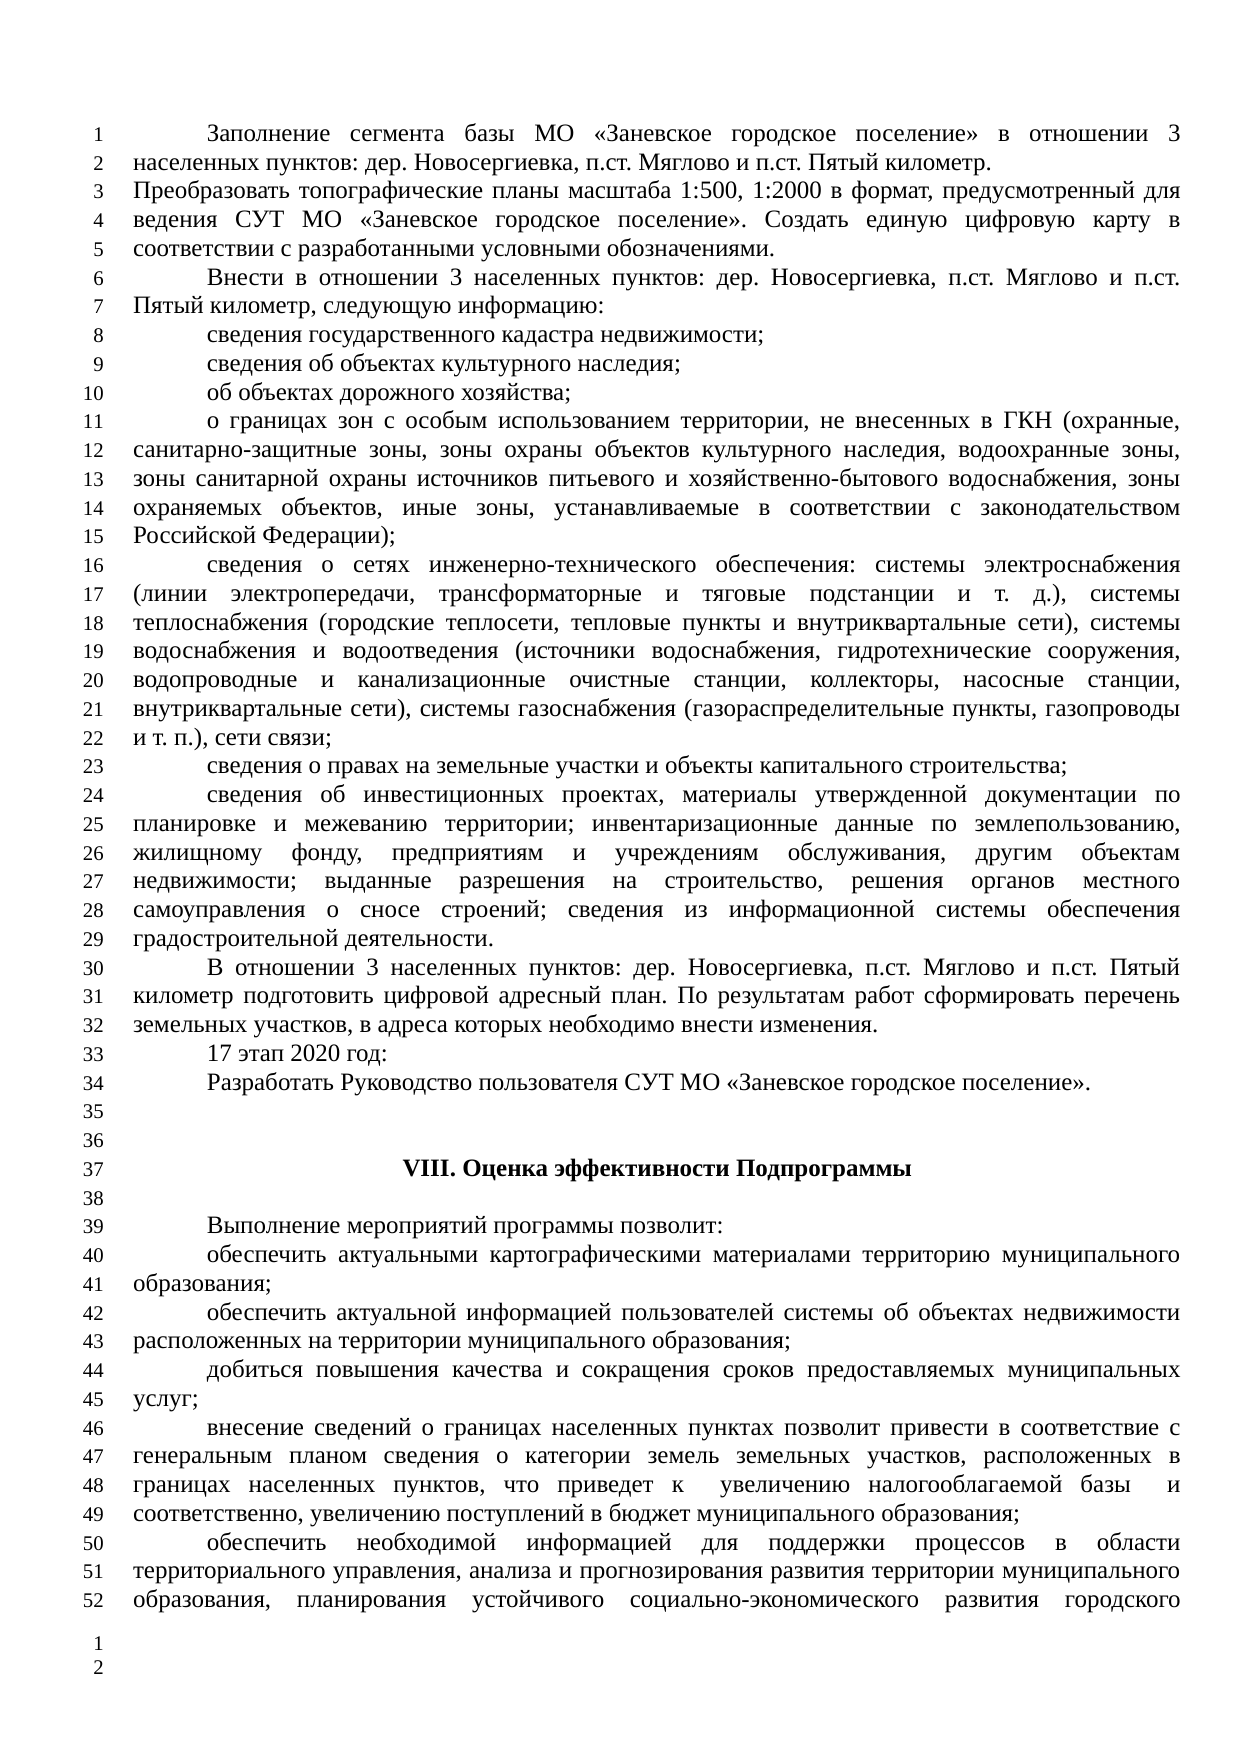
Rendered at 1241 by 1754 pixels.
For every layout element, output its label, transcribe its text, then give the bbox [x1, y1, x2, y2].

text об объектах дорожного хозяйства; [133, 377, 1181, 406]
text Преобразовать топографические планы масштаба 1:500, 1:2000 в формат, предусмотренный для ведения СУТ МО «Заневское городское поселение». Создать единую цифровую карту в соответствии с разработанными условными обозначениями. [133, 176, 1181, 262]
text сведения о сетях инженерно-технического обеспечения: системы электроснабжения (линии электропередачи, трансформаторные и тяговые подстанции и т. д.), системы теплоснабжения (городские теплосети, тепловые пункты и внутриквартальные сети), системы водоснабжения и водоотведения (источники водоснабжения, гидротехнические сооружения, водопроводные и канализационные очистные станции, коллекторы, насосные станции, внутриквартальные сети), системы газоснабжения (газораспределительные пункты, газопроводы и т. п.), сети связи; [133, 549, 1181, 751]
text сведения об инвестиционных проектах, материалы утвержденной документации по планировке и межеванию территории; инвентаризационные данные по землепользованию, жилищному фонду, предприятиям и учреждениям обслуживания, другим объектам недвижимости; выданные разрешения на строительство, решения органов местного самоуправления о сносе строений; сведения из информационной системы обеспечения градостроительной деятельности. [133, 779, 1181, 952]
text Выполнение мероприятий программы позволит: [133, 1211, 1181, 1239]
text Внести в отношении 3 населенных пунктов: дер. Новосергиевка, п.ст. Мяглово и п.ст. Пятый километр, следующую информацию: [133, 262, 1181, 319]
text сведения об объектах культурного наследия; [133, 348, 1181, 377]
text Разработать Руководство пользователя СУТ МО «Заневское городское поселение». [133, 1067, 1181, 1096]
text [133, 1527, 1181, 1613]
text о границах зон с особым использованием территории, не внесенных в ГКН (охранные, санитарно-защитные зоны, зоны охраны объектов культурного наследия, водоохранные зоны, зоны санитарной охраны источников питьевого и хозяйственно-бытового водоснабжения, зоны охраняемых объектов, иные зоны, устанавливаемые в соответствии с законодательством Российской Федерации); [133, 406, 1181, 549]
text обеспечить актуальными картографическими материалами территорию муниципального образования; [133, 1239, 1181, 1297]
text VIII. Оценка эффективности Подпрограммы [133, 1153, 1181, 1182]
text 17 этап 2020 год: [133, 1038, 1181, 1067]
text сведения о правах на земельные участки и объекты капитального строительства; [133, 751, 1181, 779]
text обеспечить актуальной информацией пользователей системы об объектах недвижимости расположенных на территории муниципального образования; [133, 1297, 1181, 1354]
text добиться повышения качества и сокращения сроков предоставляемых муниципальных услуг; [133, 1354, 1181, 1412]
text В отношении 3 населенных пунктов: дер. Новосергиевка, п.ст. Мяглово и п.ст. Пятый километр подготовить цифровой адресный план. По результатам работ сформировать перечень земельных участков, в адреса которых необходимо внести изменения. [133, 952, 1181, 1038]
text Заполнение сегмента базы МО «Заневское городское поселение» в отношении 3 населенных пунктов: дер. Новосергиевка, п.ст. Мяглово и п.ст. Пятый километр. [133, 118, 1181, 176]
text сведения государственного кадастра недвижимости; [133, 319, 1181, 348]
text внесение сведений о границах населенных пунктах позволит привести в соответствие с генеральным планом сведения о категории земель земельных участков, расположенных в границах населенных пунктов, что приведет к увеличению налогооблагаемой базы и соответственно, увеличению поступлений в бюджет муниципального образования; [133, 1412, 1181, 1527]
